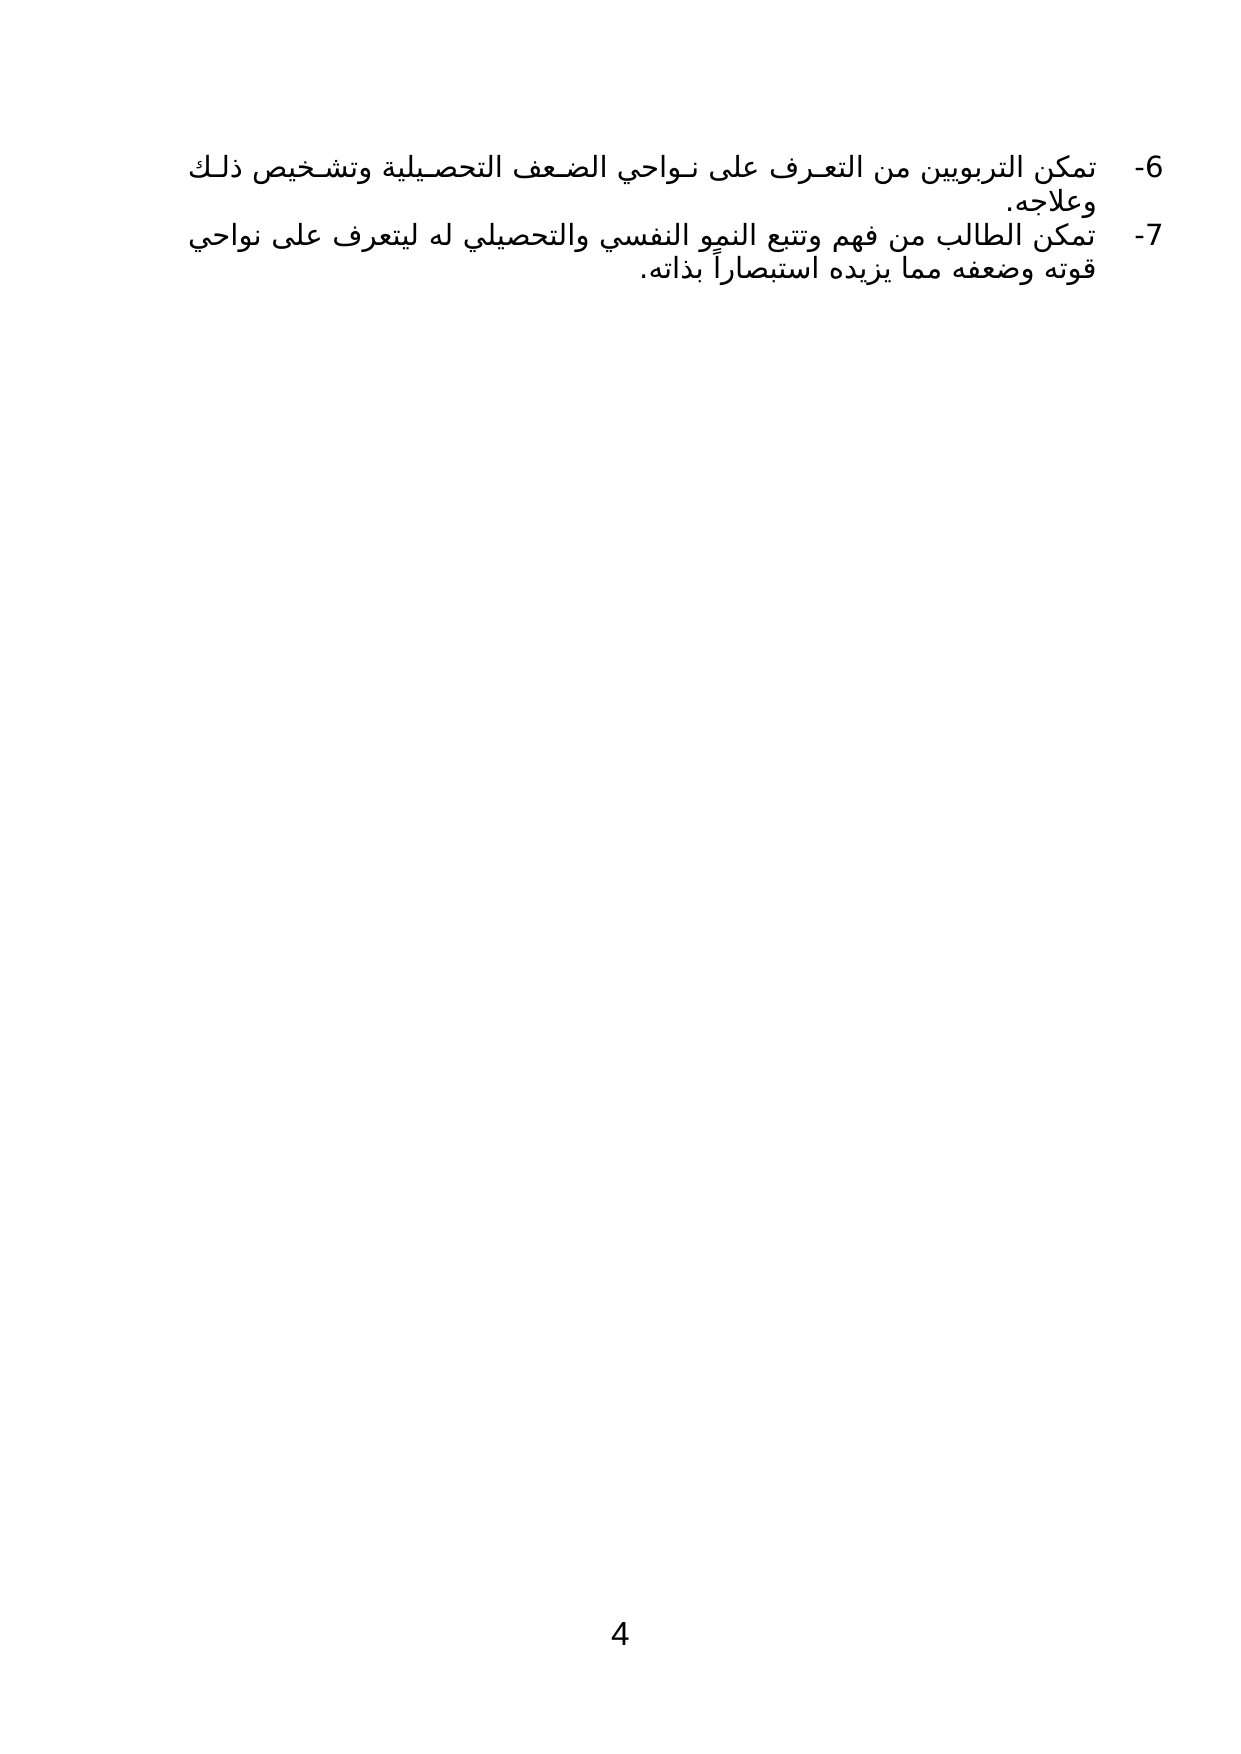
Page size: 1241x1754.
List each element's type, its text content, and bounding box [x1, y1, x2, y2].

list تمكن الطالب من فهم وتتبع النمو النفسي والتحصيلي له ليتعرف على نواحي قوته وضعفه مما يزيده استبصاراً بذاته. [187, 218, 1134, 286]
list تمكن التربويين من التعرف على نواحي الضعف التحصيلية وتشخيص ذلك وعلاجه. [187, 150, 1134, 218]
